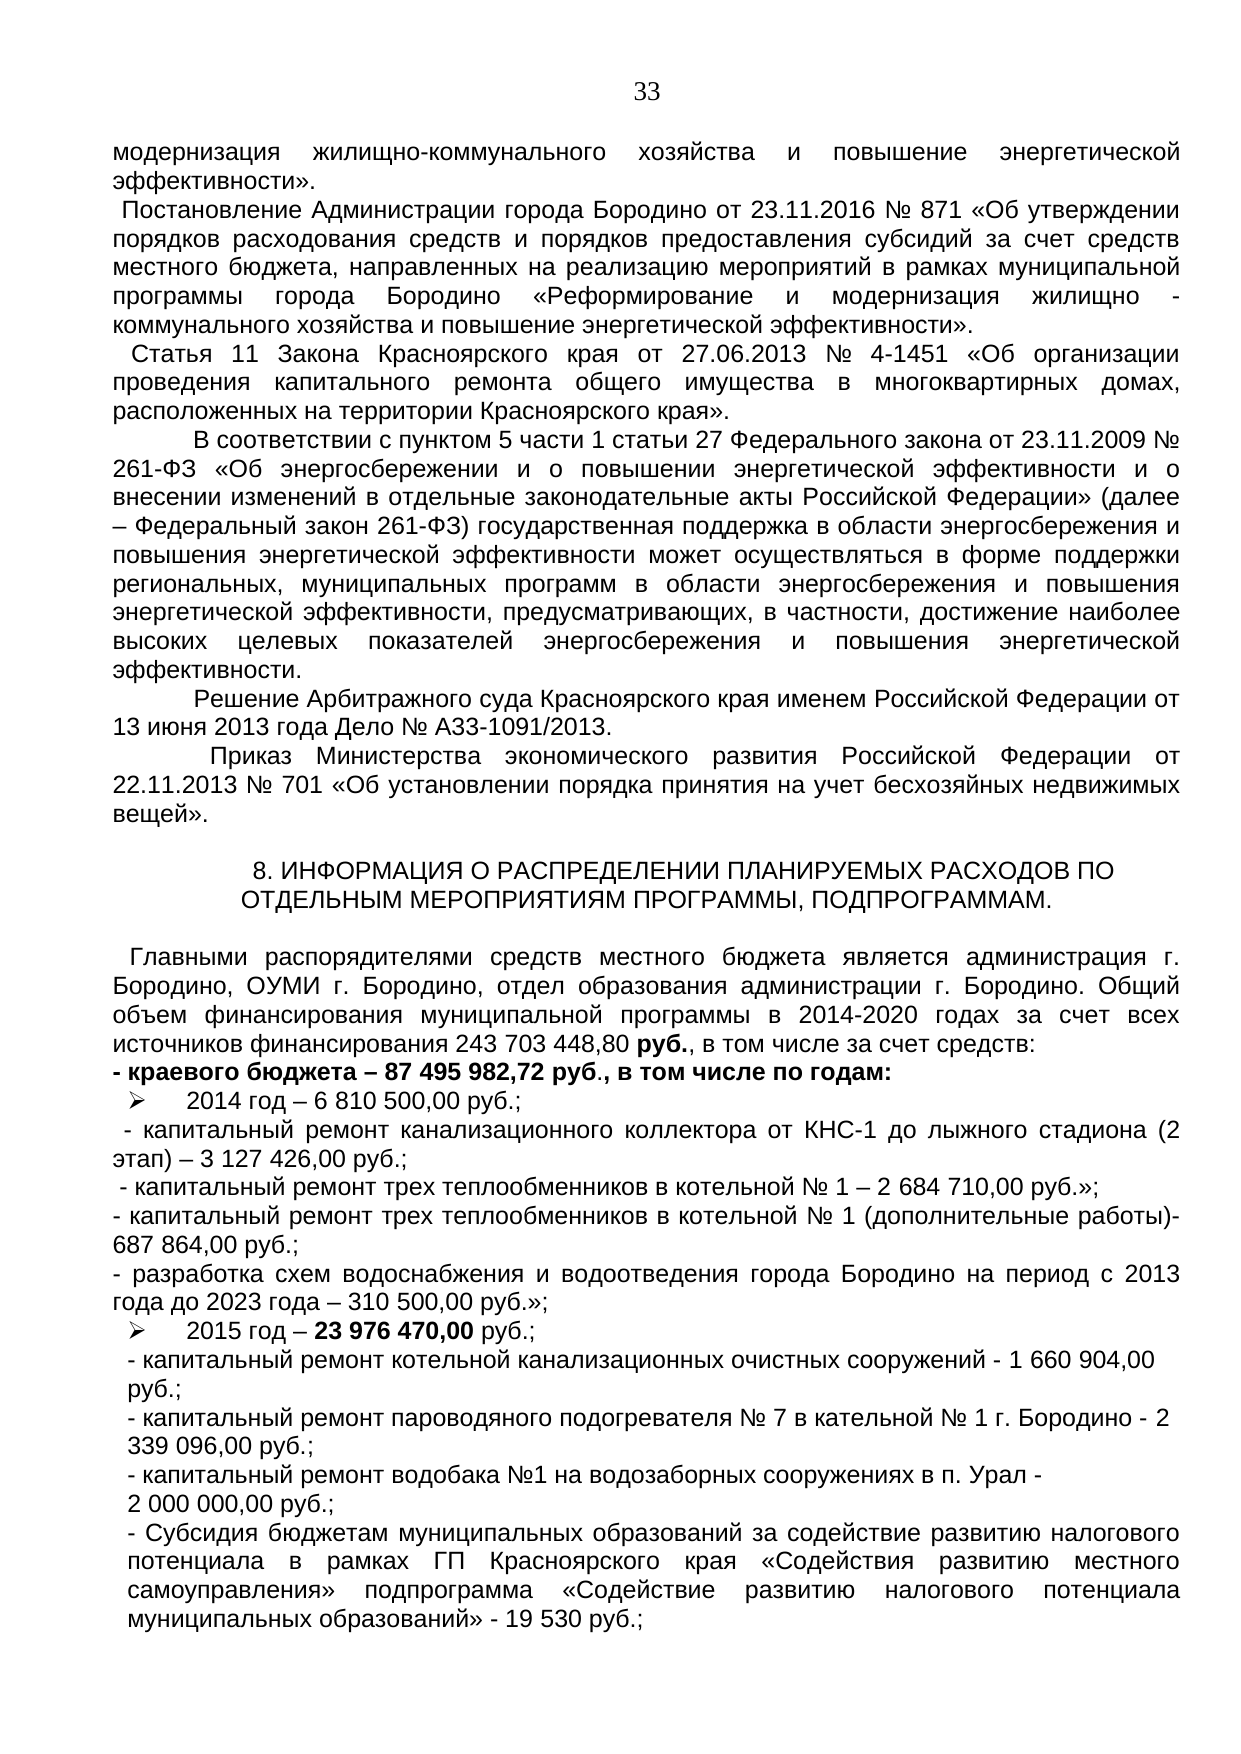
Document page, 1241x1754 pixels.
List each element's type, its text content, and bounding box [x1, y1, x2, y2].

text 8. ИНФОРМАЦИЯ О РАСПРЕДЕЛЕНИИ ПЛАНИРУЕМЫХ РАСХОДОВ ПО ОТДЕЛЬНЫМ МЕРОПРИЯТИЯМ ПРОГРАММЫ, ПОДПРОГРАММАМ. [112, 856, 1181, 913]
text В соответствии с пунктом 5 части 1 статьи 27 Федерального закона от 23.11.2009 № 261-ФЗ «Об энергосбережении и о повышении энергетической эффективности и о внесении изменений в отдельные законодательные акты Российской Федерации» (далее – Федеральный закон 261-ФЗ) государственная поддержка в области энергосбережения и повышения энергетической эффективности может осуществляться в форме поддержки региональных, муниципальных программ в области энергосбережения и повышения энергетической эффективности, предусматривающих, в частности, достижение наиболее высоких целевых показателей энергосбережения и повышения энергетической эффективности. [112, 425, 1181, 683]
text - краевого бюджета – 87 495 982,72 руб., в том числе по годам: [112, 1057, 1181, 1086]
text Статья 11 Закона Красноярского края от 27.06.2013 № 4-1451 «Об организации проведения капитального ремонта общего имущества в многоквартирных домах, расположенных на территории Красноярского края». [112, 338, 1181, 425]
text - капитальный ремонт трех теплообменников в котельной № 1 (дополнительные работы)-687 864,00 руб.; [112, 1201, 1181, 1259]
text - разработка схем водоснабжения и водоотведения города Бородино на период с 2013 года до 2023 года – 310 500,00 руб.»; [112, 1259, 1181, 1316]
text - капитальный ремонт пароводяного подогревателя № 7 в кательной № 1 г. Бородино - 2 339 096,00 руб.; [127, 1402, 1181, 1460]
text Постановление Администрации города Бородино от 23.11.2016 № 871 «Об утверждении порядков расходования средств и порядков предоставления субсидий за счет средств местного бюджета, направленных на реализацию мероприятий в рамках муниципальной программы города Бородино «Реформирование и модернизация жилищно - коммунального хозяйства и повышение энергетической эффективности». [112, 195, 1181, 338]
text Главными распорядителями средств местного бюджета является администрация г. Бородино, ОУМИ г. Бородино, отдел образования администрации г. Бородино. Общий объем финансирования муниципальной программы в 2014-2020 годах за счет всех источников финансирования 243 703 448,80 руб., в том числе за счет средств: [112, 942, 1181, 1057]
text - капитальный ремонт канализационного коллектора от КНС-1 до лыжного стадиона (2 этап) – 3 127 426,00 руб.; [112, 1115, 1181, 1172]
text Приказ Министерства экономического развития Российской Федерации от 22.11.2013 № 701 «Об установлении порядка принятия на учет бесхозяйных недвижимых вещей». [112, 741, 1181, 827]
text - капитальный ремонт трех теплообменников в котельной № 1 – 2 684 710,00 руб.»; [112, 1172, 1181, 1201]
text - капитальный ремонт водобака №1 на водозаборных сооружениях в п. Урал - 2 000 000,00 руб.; [127, 1460, 1181, 1517]
text - Субсидия бюджетам муниципальных образований за содействие развитию налогового потенциала в рамках ГП Красноярского края «Содействия развитию местного самоуправления» подпрограмма «Содействие развитию налогового потенциала муниципальных образований» - 19 530 руб.; [127, 1517, 1181, 1632]
text - капитальный ремонт котельной канализационных очистных сооружений - 1 660 904,00 руб.; [127, 1345, 1181, 1402]
list 2014 год – 6 810 500,00 руб.; [112, 1086, 1181, 1115]
text Решение Арбитражного суда Красноярского края именем Российской Федерации от 13 июня 2013 года Дело № А33-1091/2013. [112, 683, 1181, 741]
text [112, 137, 1181, 195]
list 2015 год – 23 976 470,00 руб.; [112, 1316, 1181, 1345]
